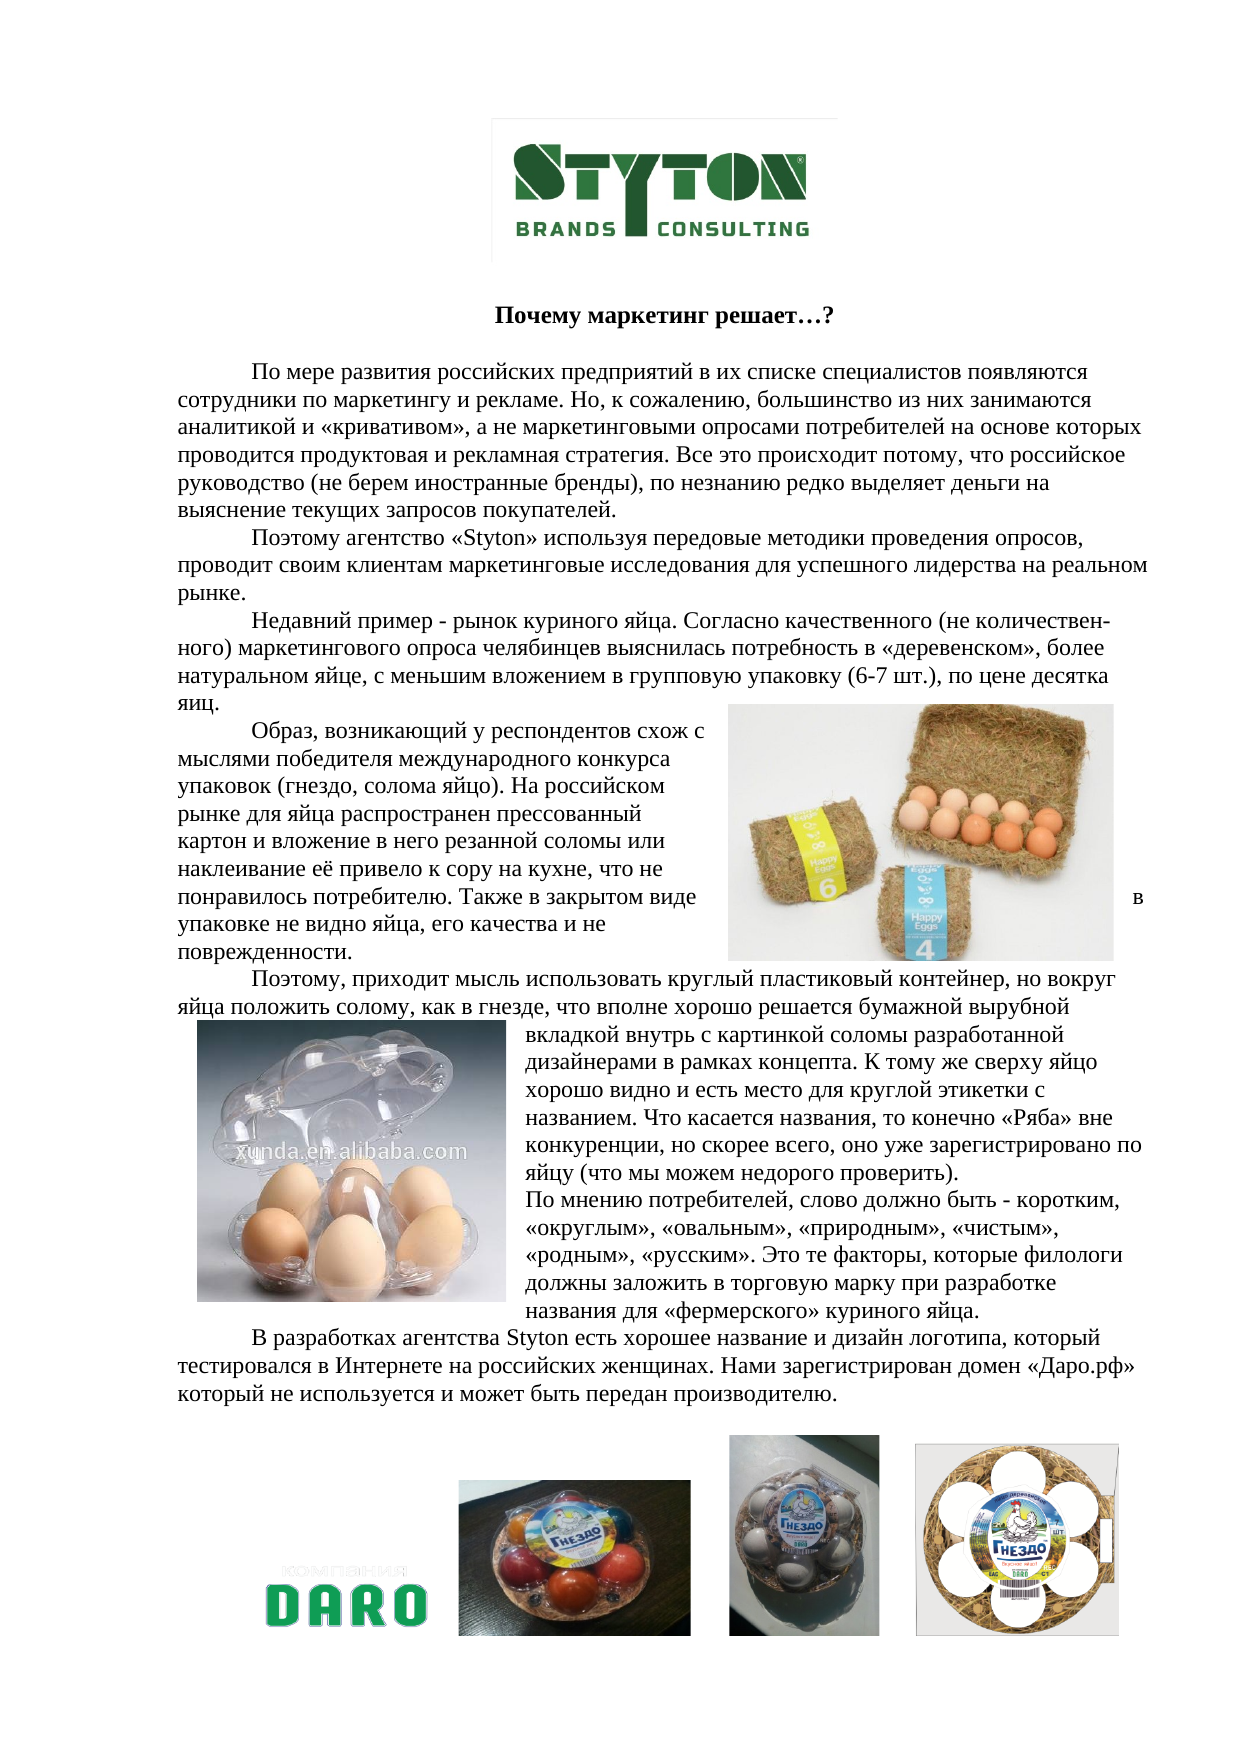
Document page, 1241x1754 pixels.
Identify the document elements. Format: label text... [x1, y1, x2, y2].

text Недавний пример - рынок куриного яйца. Согласно качественного (не количествен-ного) маркетингового опроса челябинцев выяснилась потребность в «деревенском», более натуральном яйце, с меньшим вложением в групповую упаковку (6-7 шт.), по цене десятка яиц. [177, 606, 1152, 716]
picture [251, 1556, 441, 1636]
picture [728, 704, 1114, 961]
text Поэтому, приходит мысль использовать круглый пластиковый контейнер, но вокруг яйца положить солому, как в гнезде, что вполне хорошо решается бумажной вырубной вкладкой внутрь с картинкой соломы разработанной дизайнерами в рамках концепта. К тому же сверху яйцо хорошо видно и есть место для круглой этикетки с названием. Что касается названия, то конечно «Ряба» вне конкуренции, но скорее всего, оно уже зарегистрировано по яйцу (что мы можем недорого проверить). [177, 964, 1152, 1185]
picture [491, 118, 838, 271]
text Поэтому агентство «Styton» используя передовые методики проведения опросов, проводит своим клиентам маркетинговые исследования для успешного лидерства на реальном рынке. [177, 523, 1152, 606]
picture [729, 1435, 880, 1636]
picture [915, 1442, 1119, 1636]
text В разработках агентства Styton есть хорошее название и дизайн логотипа, который тестировался в Интернете на российских женщинах. Нами зарегистрирован домен «Даро.рф» который не используется и может быть передан производителю. [177, 1323, 1152, 1406]
picture [458, 1480, 691, 1636]
picture [197, 1020, 507, 1302]
text По мере развития российских предприятий в их списке специалистов появляются сотрудники по маркетингу и рекламе. Но, к сожалению, большинство из них занимаются аналитикой и «кривативом», а не маркетинговыми опросами потребителей на основе которых проводится продуктовая и рекламная стратегия. Все это происходит потому, что российское руководство (не берем иностранные бренды), по незнанию редко выделяет деньги на выяснение текущих запросов покупателей. [177, 357, 1152, 523]
text По мнению потребителей, слово должно быть - коротким, «округлым», «овальным», «природным», «чистым», «родным», «русским». Это те факторы, которые филологи должны заложить в торговую марку при разработке названия для «фермерского» куриного яйца. [177, 1185, 1152, 1323]
text Почему маркетинг решает…? [177, 300, 1152, 328]
